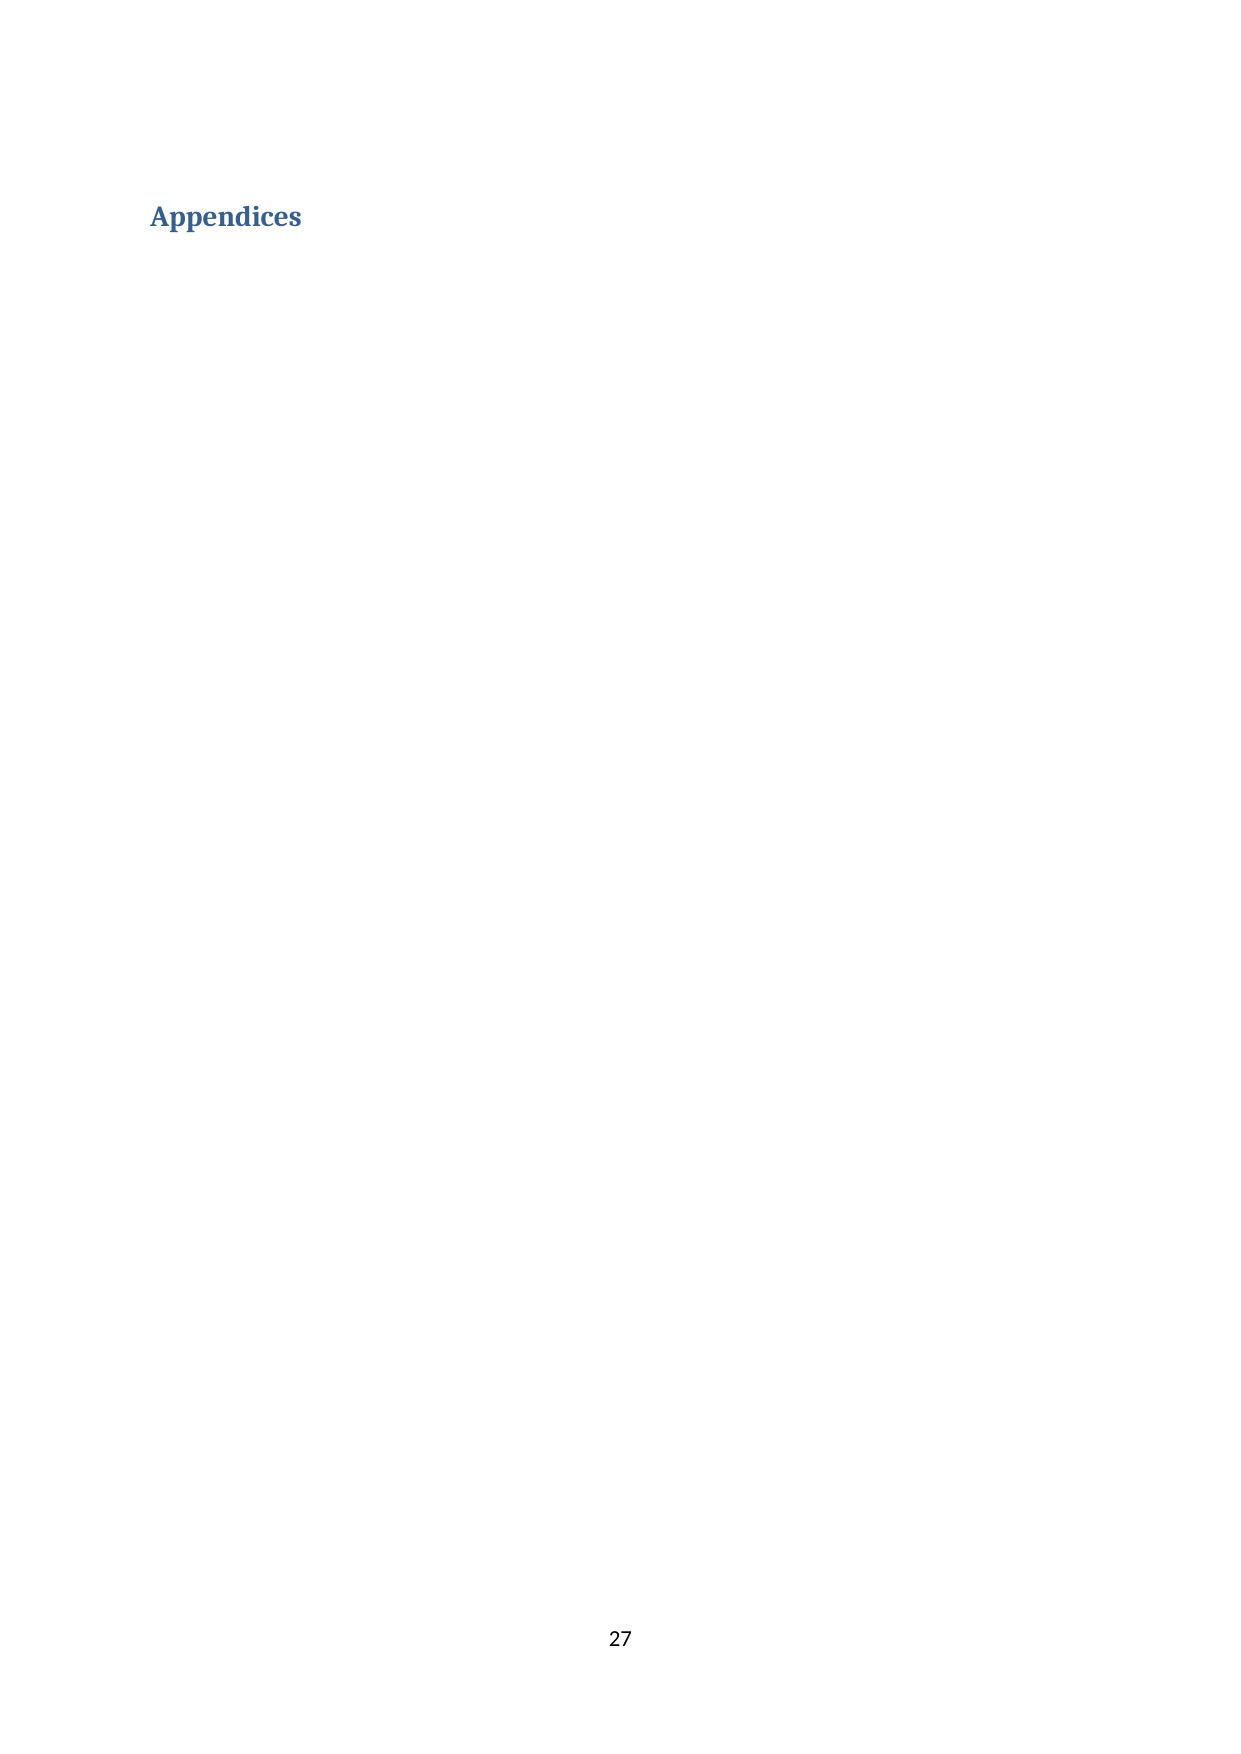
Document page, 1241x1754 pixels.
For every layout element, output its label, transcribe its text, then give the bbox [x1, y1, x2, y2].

subtitle Appendices [150, 200, 1090, 233]
